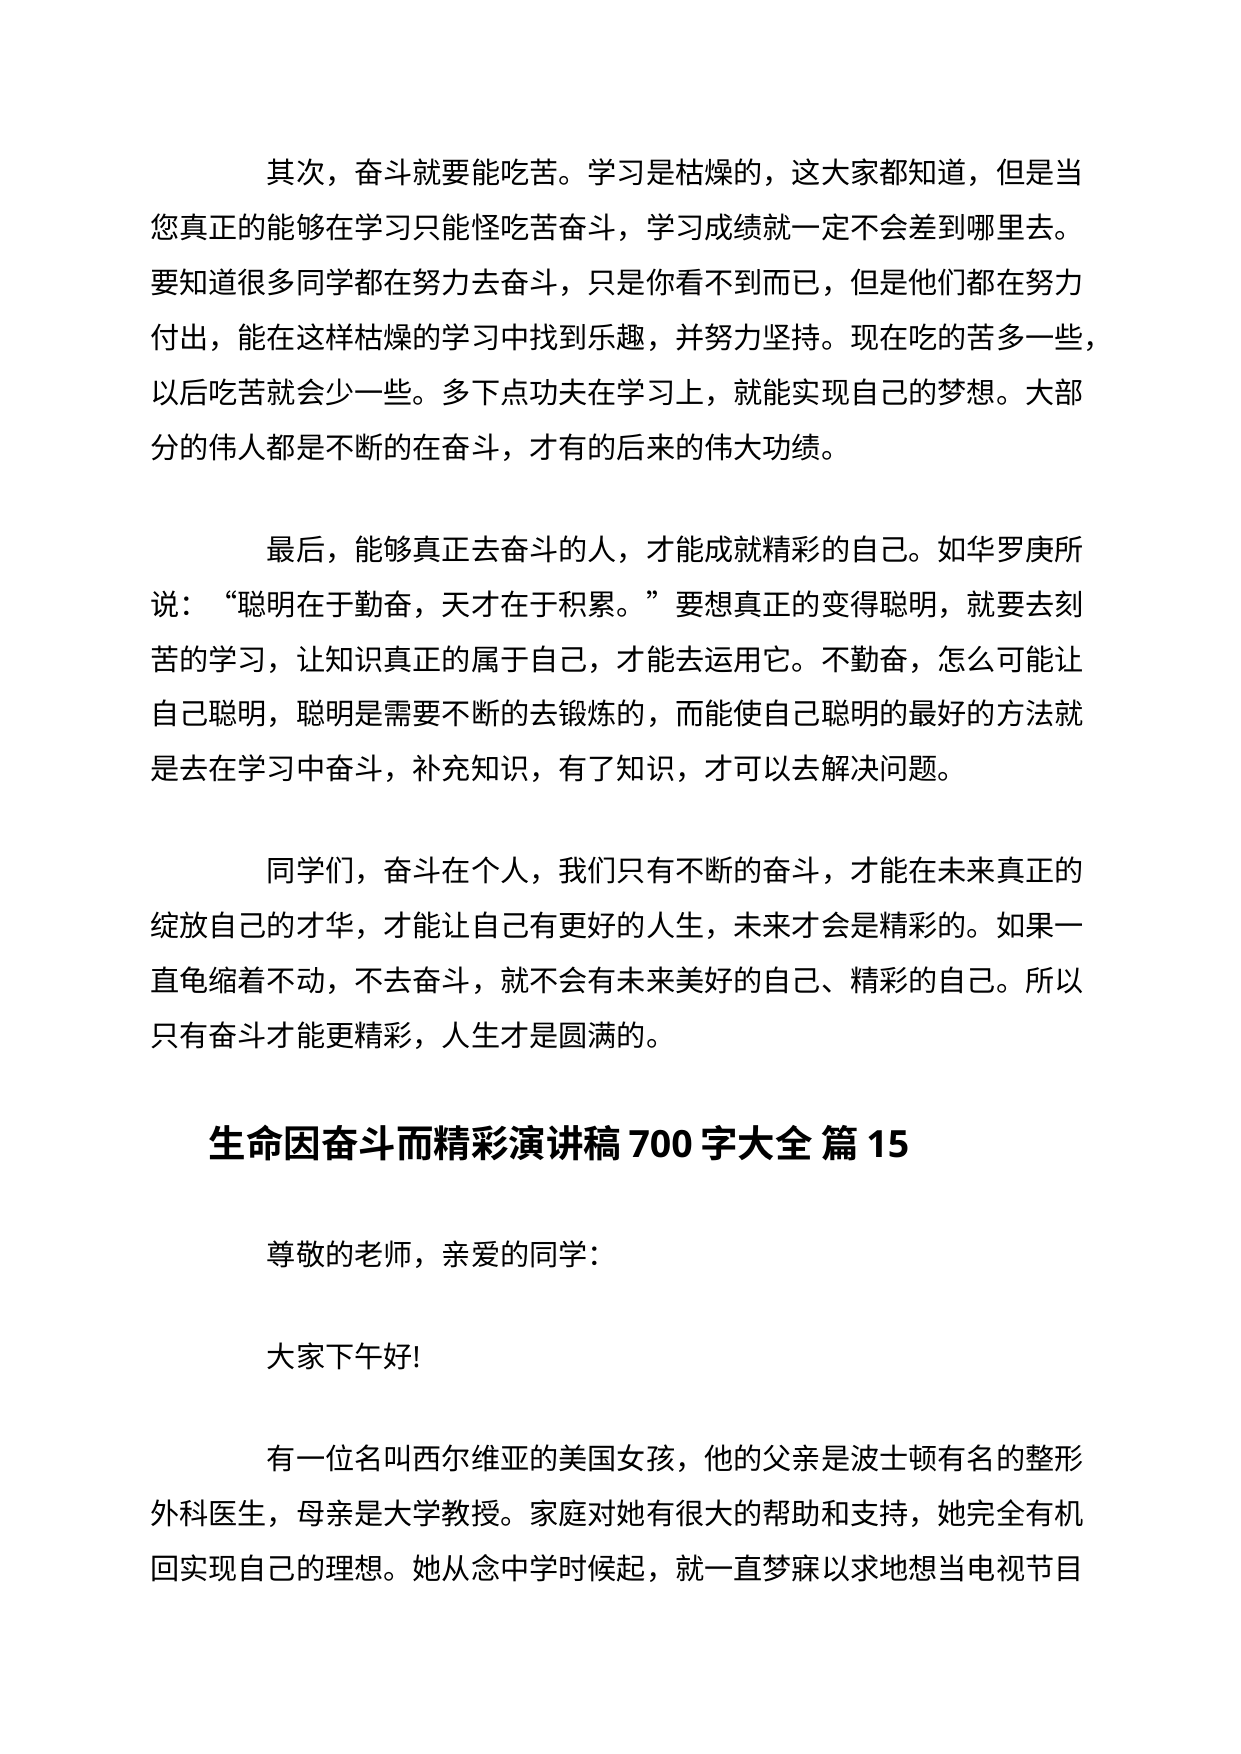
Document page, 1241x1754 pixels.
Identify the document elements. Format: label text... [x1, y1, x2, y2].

text 大家下午好! [150, 1333, 1090, 1376]
text 同学们，奋斗在个人，我们只有不断的奋斗，才能在未来真正的绽放自己的才华，才能让自己有更好的人生，未来才会是精彩的。如果一直龟缩着不动，不去奋斗，就不会有未来美好的自己、精彩的自己。所以只有奋斗才能更精彩，人生才是圆满的。 [150, 848, 1090, 1054]
text 生命因奋斗而精彩演讲稿700字大全 篇15 [150, 1114, 1090, 1168]
text 其次，奋斗就要能吃苦。学习是枯燥的，这大家都知道，但是当您真正的能够在学习只能怪吃苦奋斗，学习成绩就一定不会差到哪里去。要知道很多同学都在努力去奋斗，只是你看不到而已，但是他们都在努力付出，能在这样枯燥的学习中找到乐趣，并努力坚持。现在吃的苦多一些，以后吃苦就会少一些。多下点功夫在学习上，就能实现自己的梦想。大部分的伟人都是不断的在奋斗，才有的后来的伟大功绩。 [150, 150, 1090, 467]
text 最后，能够真正去奋斗的人，才能成就精彩的自己。如华罗庚所说：“聪明在于勤奋，天才在于积累。”要想真正的变得聪明，就要去刻苦的学习，让知识真正的属于自己，才能去运用它。不勤奋，怎么可能让自己聪明，聪明是需要不断的去锻炼的，而能使自己聪明的最好的方法就是去在学习中奋斗，补充知识，有了知识，才可以去解决问题。 [150, 526, 1090, 788]
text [150, 1435, 1090, 1587]
text 尊敬的老师，亲爱的同学： [150, 1232, 1090, 1274]
